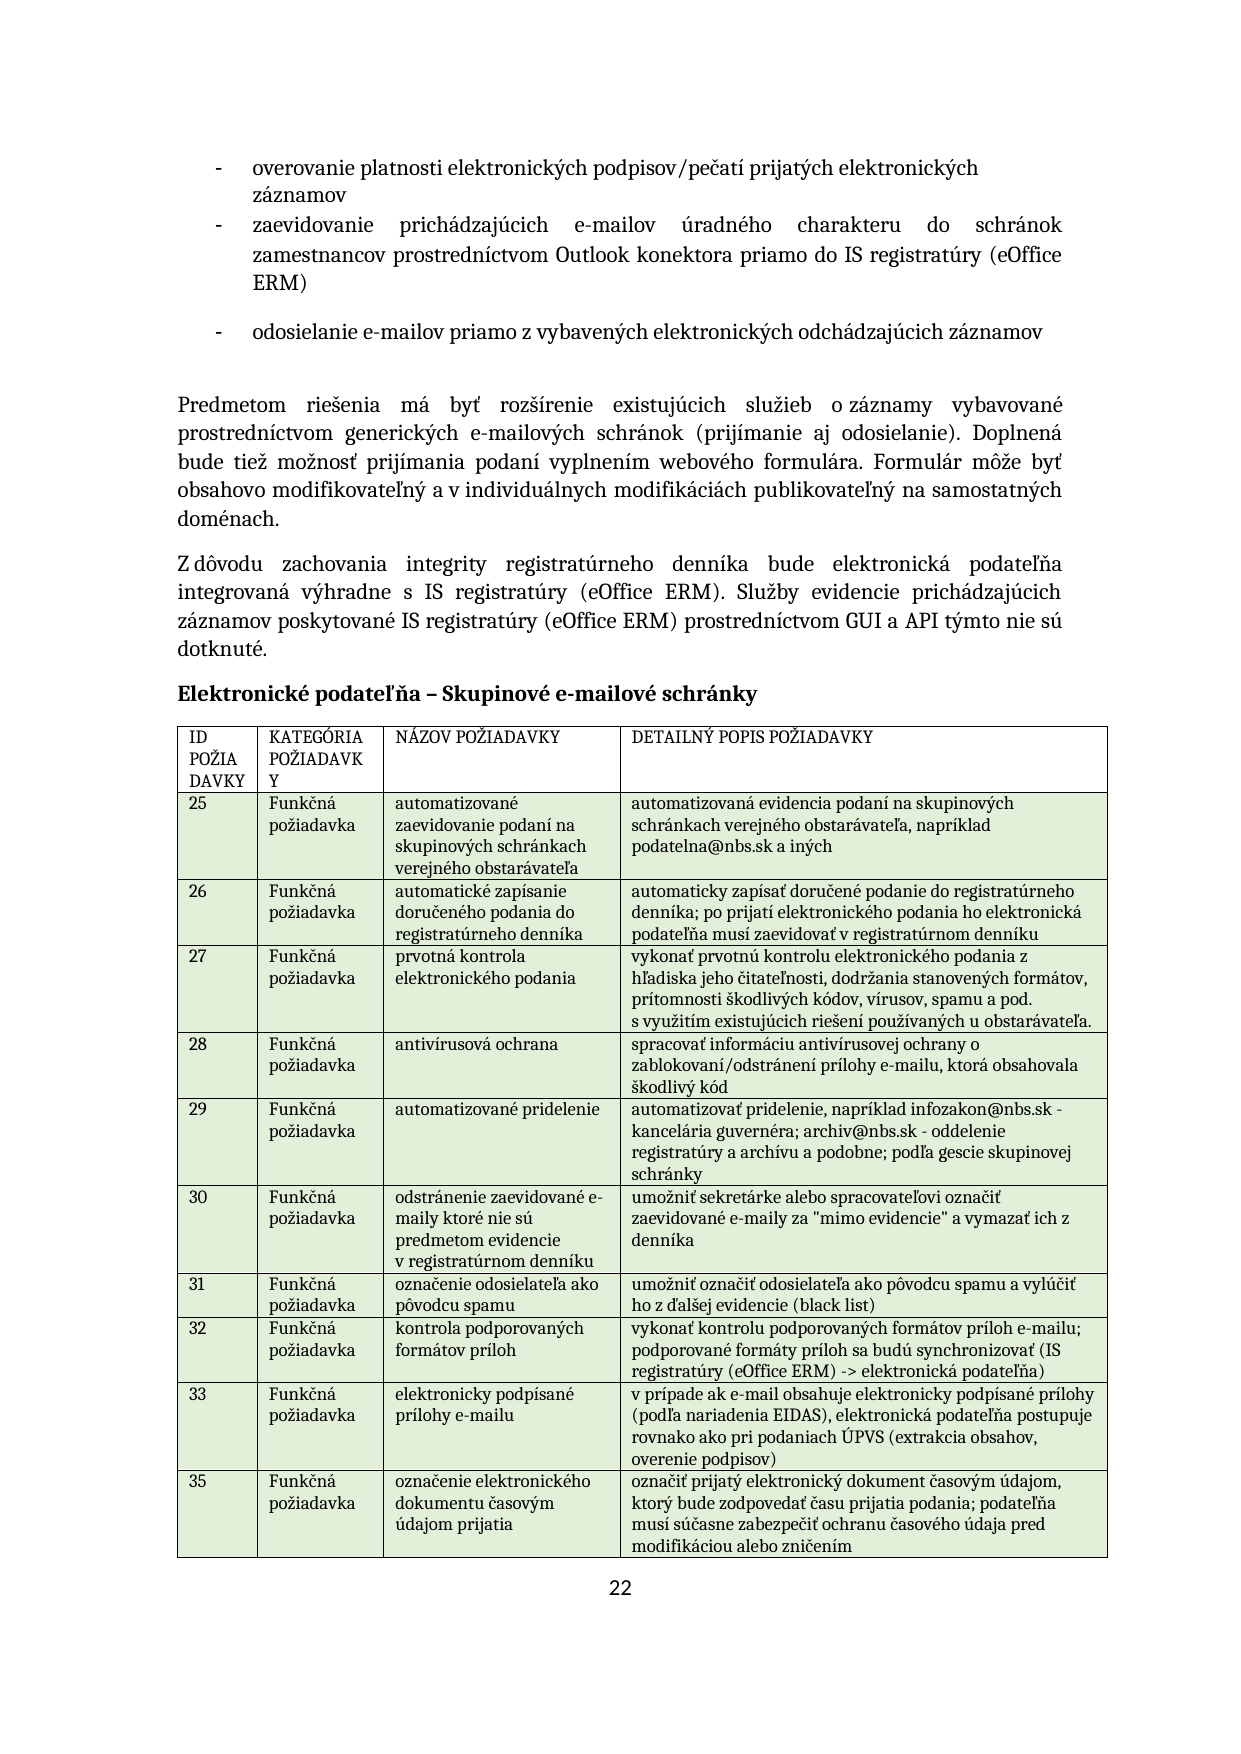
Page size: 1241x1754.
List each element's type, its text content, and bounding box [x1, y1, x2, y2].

table_cell 26 [178, 880, 257, 945]
table_cell Funkčná požiadavka [258, 946, 383, 1032]
table_cell spracovať informáciu antivírusovej ochrany o zablokovaní/odstránení prílohy e-mailu, ktorá obsahovala škodlivý kód [621, 1033, 1107, 1098]
text Z dôvodu zachovania integrity registratúrneho denníka bude elektronická podateľňa integrovaná výhradne s IS registratúry (eOffice ERM). Služby evidencie prichádzajúcich záznamov poskytované IS registratúry (eOffice ERM) prostredníctvom GUI a API týmto nie sú dotknuté. [177, 551, 1063, 662]
list odosielanie e-mailov priamo z vybavených elektronických odchádzajúcich záznamov [215, 315, 1063, 347]
table_cell označenie elektronického dokumentu časovým údajom prijatia [384, 1471, 620, 1557]
table_cell 32 [178, 1318, 257, 1382]
table_cell 28 [178, 1033, 257, 1098]
table_cell vykonať kontrolu podporovaných formátov príloh e-mailu; podporované formáty príloh sa budú synchronizovať (IS registratúry (eOffice ERM) -> elektronická podateľňa) [621, 1318, 1107, 1382]
table_header NÁZOV POŽIADAVKY [384, 727, 620, 792]
table_cell automaticky zapísať doručené podanie do registratúrneho denníka; po prijatí elektronického podania ho elektronická podateľňa musí zaevidovať v registratúrnom denníku [621, 880, 1107, 945]
table_cell Funkčná požiadavka [258, 1471, 383, 1557]
table_cell prvotná kontrola elektronického podania [384, 946, 620, 1032]
table_cell vykonať prvotnú kontrolu elektronického podania z hľadiska jeho čitateľnosti, dodržania stanovených formátov, prítomnosti škodlivých kódov, vírusov, spamu a pod. s využitím existujúcich riešení používaných u obstarávateľa. [621, 946, 1107, 1032]
table_header KATEGÓRIA POŽIADAVKY [258, 727, 383, 792]
table_cell 29 [178, 1099, 257, 1185]
table_cell Funkčná požiadavka [258, 1186, 383, 1272]
table_header ID POŽIADAVKY [178, 727, 257, 792]
list overovanie platnosti elektronických podpisov/pečatí prijatých elektronických záznamov [215, 151, 1063, 208]
table_cell v prípade ak e-mail obsahuje elektronicky podpísané prílohy (podľa nariadenia EIDAS), elektronická podateľňa postupuje rovnako ako pri podaniach ÚPVS (extrakcia obsahov, overenie podpisov) [621, 1383, 1107, 1469]
table_cell 33 [178, 1383, 257, 1469]
table_cell 30 [178, 1186, 257, 1272]
text Predmetom riešenia má byť rozšírenie existujúcich služieb o záznamy vybavované prostredníctvom generických e-mailových schránok (prijímanie aj odosielanie). Doplnená bude tiež možnosť prijímania podaní vyplnením webového formulára. Formulár môže byť obsahovo modifikovateľný a v individuálnych modifikáciách publikovateľný na samostatných doménach. [177, 392, 1063, 532]
table_cell kontrola podporovaných formátov príloh [384, 1318, 620, 1382]
table_cell 35 [178, 1471, 257, 1557]
table_cell 27 [178, 946, 257, 1032]
table_cell Funkčná požiadavka [258, 1274, 383, 1317]
table_cell automatické zapísanie doručeného podania do registratúrneho denníka [384, 880, 620, 945]
table_cell odstránenie zaevidované e-maily ktoré nie sú predmetom evidencie v registratúrnom denníku [384, 1186, 620, 1272]
text Elektronické podateľňa – Skupinové e-mailové schránky [177, 681, 1063, 707]
table_cell Funkčná požiadavka [258, 880, 383, 945]
table_cell 31 [178, 1274, 257, 1317]
table_cell Funkčná požiadavka [258, 1099, 383, 1185]
table_cell umožniť označiť odosielateľa ako pôvodcu spamu a vylúčiť ho z ďalšej evidencie (black list) [621, 1274, 1107, 1317]
list zaevidovanie prichádzajúcich e-mailov úradného charakteru do schránok zamestnancov prostredníctvom Outlook konektora priamo do IS registratúry (eOffice ERM) [215, 208, 1063, 297]
table_cell Funkčná požiadavka [258, 1383, 383, 1469]
table_cell 25 [178, 793, 257, 879]
table_cell automatizované pridelenie [384, 1099, 620, 1185]
table_cell automatizovať pridelenie, napríklad infozakon@nbs.sk - kancelária guvernéra; archiv@nbs.sk - oddelenie registratúry a archívu a podobne; podľa gescie skupinovej schránky [621, 1099, 1107, 1185]
table_cell označiť prijatý elektronický dokument časovým údajom, ktorý bude zodpovedať času prijatia podania; podateľňa musí súčasne zabezpečiť ochranu časového údaja pred modifikáciou alebo zničením [621, 1471, 1107, 1557]
table_cell označenie odosielateľa ako pôvodcu spamu [384, 1274, 620, 1317]
table_cell umožniť sekretárke alebo spracovateľovi označiť zaevidované e-maily za "mimo evidencie" a vymazať ich z denníka [621, 1186, 1107, 1272]
table_header DETAILNÝ POPIS POŽIADAVKY [621, 727, 1107, 792]
table_cell Funkčná požiadavka [258, 1318, 383, 1382]
table_cell automatizovaná evidencia podaní na skupinových schránkach verejného obstarávateľa, napríklad podatelna@nbs.sk a iných [621, 793, 1107, 879]
table_cell Funkčná požiadavka [258, 1033, 383, 1098]
table_cell elektronicky podpísané prílohy e-mailu [384, 1383, 620, 1469]
table_cell antivírusová ochrana [384, 1033, 620, 1098]
table_cell automatizované zaevidovanie podaní na skupinových schránkach verejného obstarávateľa [384, 793, 620, 879]
table_cell Funkčná požiadavka [258, 793, 383, 879]
